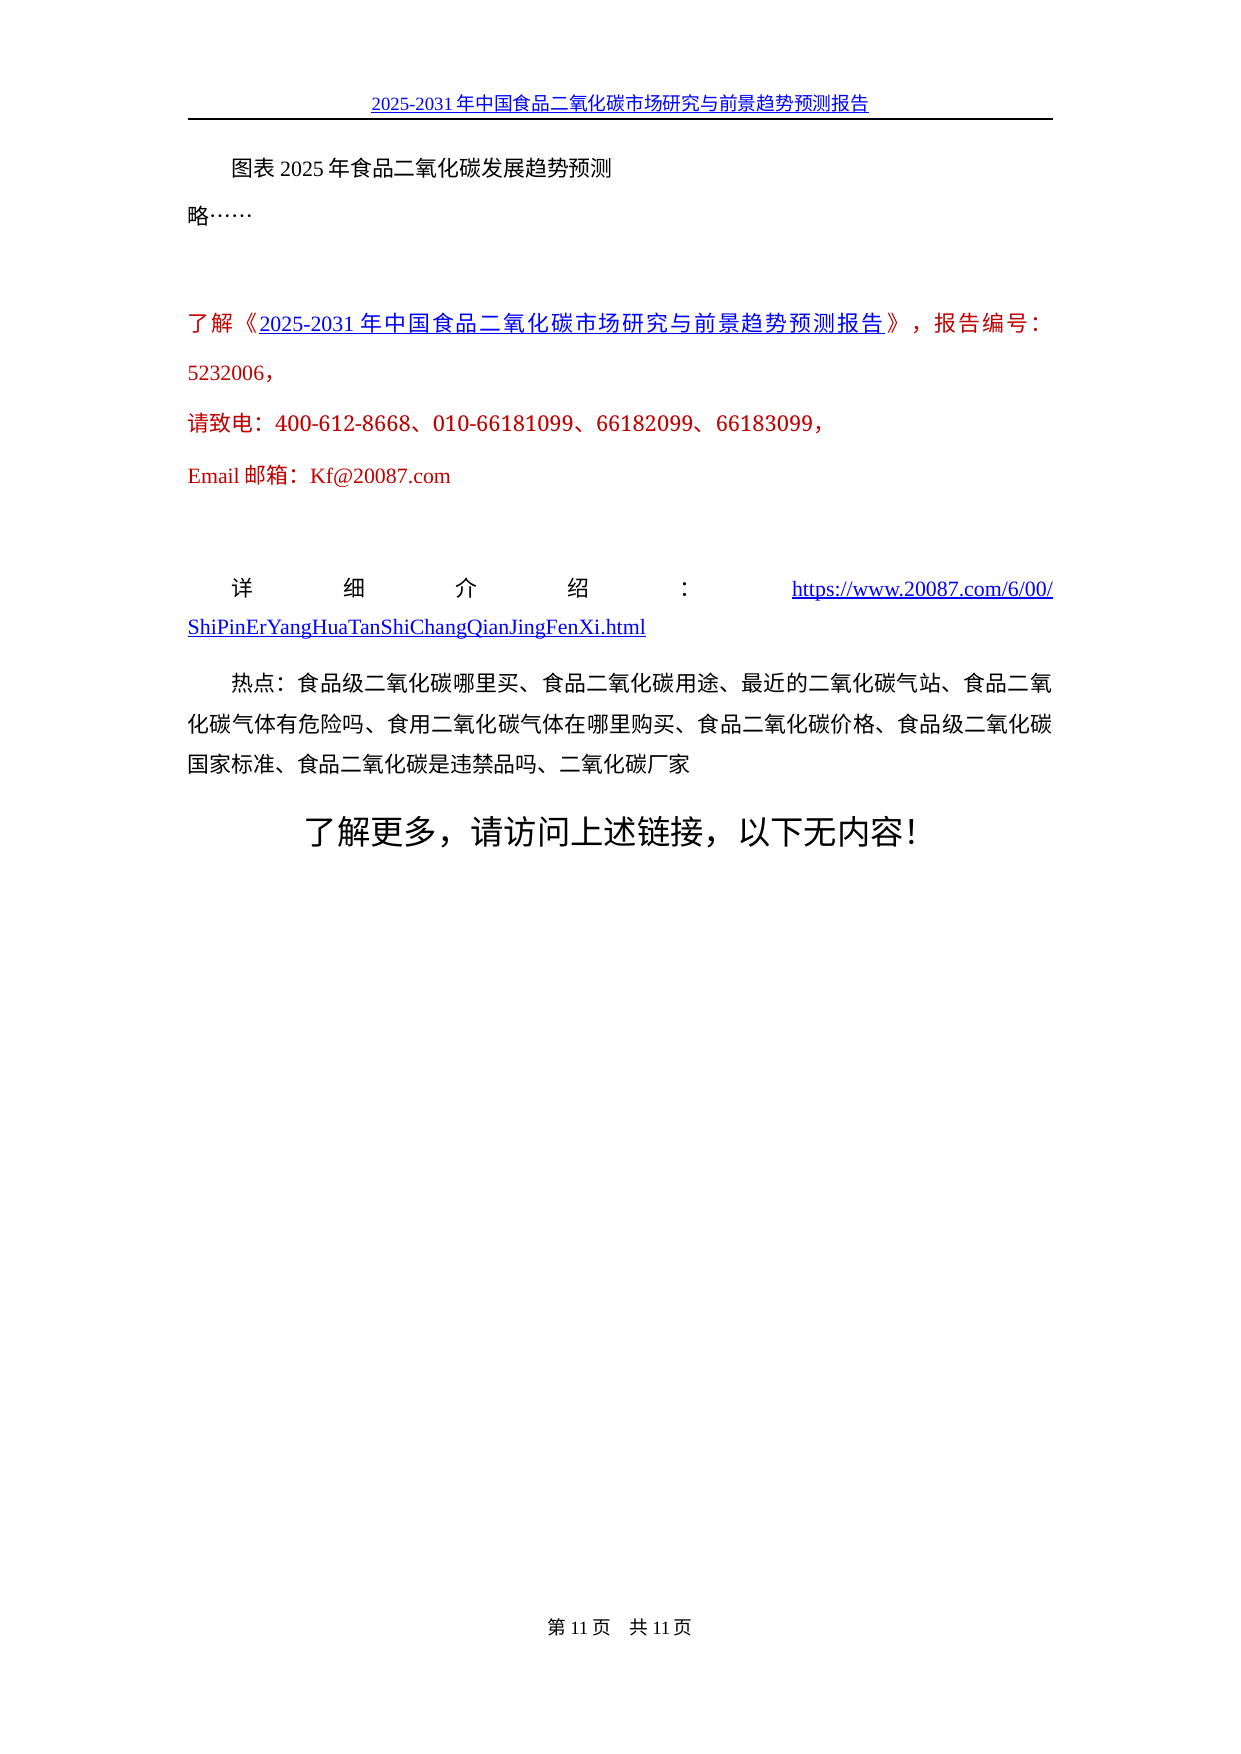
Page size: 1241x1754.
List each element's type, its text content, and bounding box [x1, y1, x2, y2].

text 热点：食品级二氧化碳哪里买、食品二氧化碳用途、最近的二氧化碳气站、食品二氧化碳气体有危险吗、食用二氧化碳气体在哪里购买、食品二氧化碳价格、食品级二氧化碳国家标准、食品二氧化碳是违禁品吗、二氧化碳厂家 [187, 666, 1053, 779]
text Email邮箱：Kf@20087.com [187, 457, 1053, 490]
title 了解更多，请访问上述链接，以下无内容！ [187, 797, 1053, 862]
text 请致电：400-612-8668、010-66181099、66182099、66183099， [187, 406, 1053, 438]
text 了解《2025-2031年中国食品二氧化碳市场研究与前景趋势预测报告》，报告编号：5232006， [187, 305, 1053, 387]
text 详细介绍：https://www.20087.com/6/00/ShiPinErYangHuaTanShiChangQianJingFenXi.html [187, 570, 1053, 643]
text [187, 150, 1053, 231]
